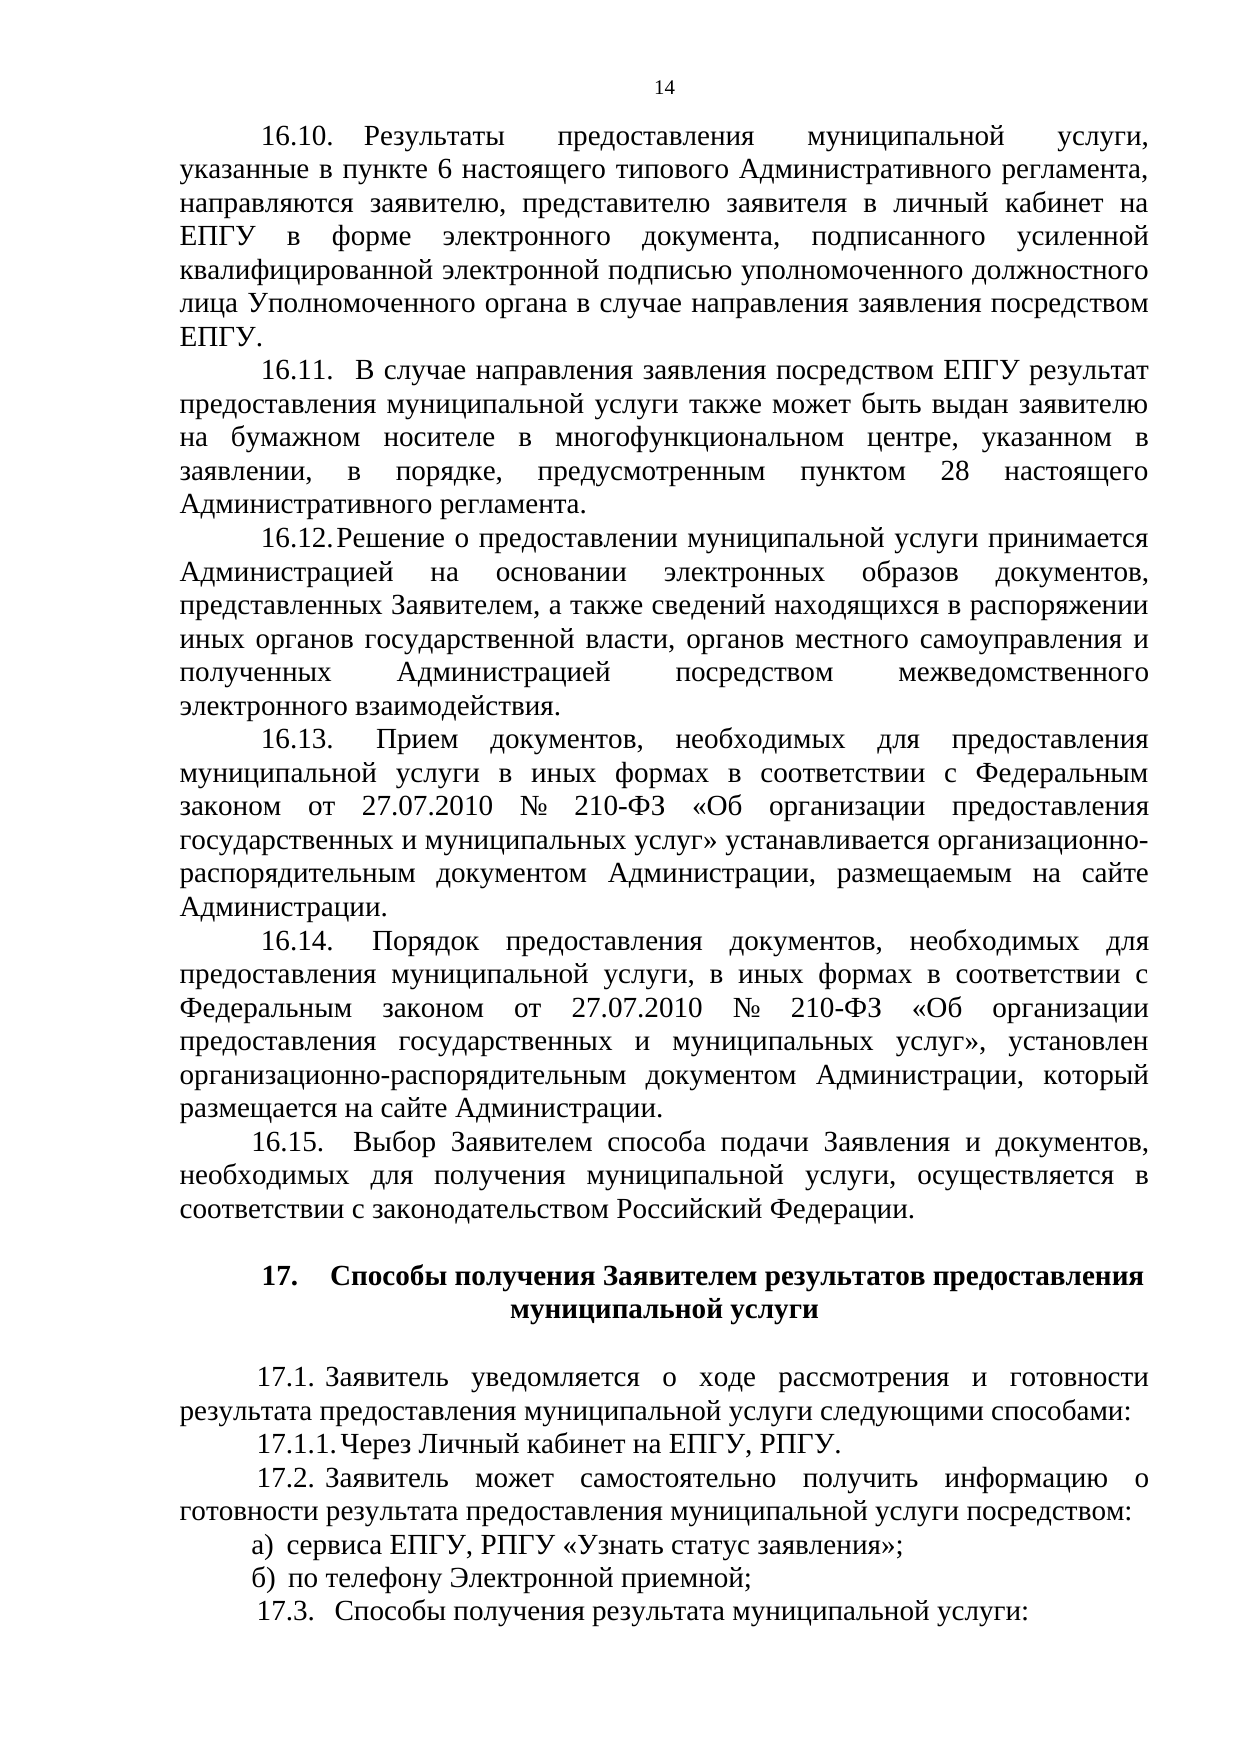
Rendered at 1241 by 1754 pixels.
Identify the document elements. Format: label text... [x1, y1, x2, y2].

list Способы получения Заявителем результатов предоставления муниципальной услуги [179, 1258, 1149, 1326]
list Способы получения результата муниципальной услуги: [179, 1594, 1149, 1627]
list Через Личный кабинет на ЕПГУ, РПГУ. [179, 1427, 1152, 1460]
list Порядок предоставления документов, необходимых для предоставления муниципальной услуги, в иных формах в соответствии с Федеральным законом от 27.07.2010 № 210-ФЗ «Об организации предоставления государственных и муниципальных услуг», установлен организационно-распорядительным документом Администрации, который размещается на сайте Администрации. [179, 923, 1149, 1124]
list Заявитель может самостоятельно получить информацию о готовности результата предоставления муниципальной услуги посредством: [179, 1460, 1149, 1527]
list Прием документов, необходимых для предоставления муниципальной услуги в иных формах в соответствии с Федеральным законом от 27.07.2010 № 210-ФЗ «Об организации предоставления государственных и муниципальных услуг» устанавливается организационно-распорядительным документом Администрации, размещаемым на сайте Администрации. [179, 722, 1149, 923]
list Решение о предоставлении муниципальной услуги принимается Администрацией на основании электронных образов документов, представленных Заявителем, а также сведений находящихся в распоряжении иных органов государственной власти, органов местного самоуправления и полученных Администрацией посредством межведомственного электронного взаимодействия. [179, 521, 1149, 722]
text б) по телефону Электронной приемной; [179, 1561, 1152, 1594]
list Выбор Заявителем способа подачи Заявления и документов, необходимых для получения муниципальной услуги, осуществляется в соответствии с законодательством Российский Федерации. [179, 1124, 1149, 1225]
list Заявитель уведомляется о ходе рассмотрения и готовности результата предоставления муниципальной услуги следующими способами: [179, 1359, 1149, 1427]
text а) сервиса ЕПГУ, РПГУ «Узнать статус заявления»; [179, 1527, 1152, 1561]
list В случае направления заявления посредством ЕПГУ результат предоставления муниципальной услуги также может быть выдан заявителю на бумажном носителе в многофункциональном центре, указанном в заявлении, в порядке, предусмотренным пунктом 28 настоящего Административного регламента. [179, 353, 1149, 521]
list Результаты предоставления муниципальной услуги, указанные в пункте 6 настоящего типового Административного регламента, направляются заявителю, представителю заявителя в личный кабинет на ЕПГУ в форме электронного документа, подписанного усиленной квалифицированной электронной подписью уполномоченного должностного лица Уполномоченного органа в случае направления заявления посредством ЕПГУ. [179, 118, 1149, 353]
